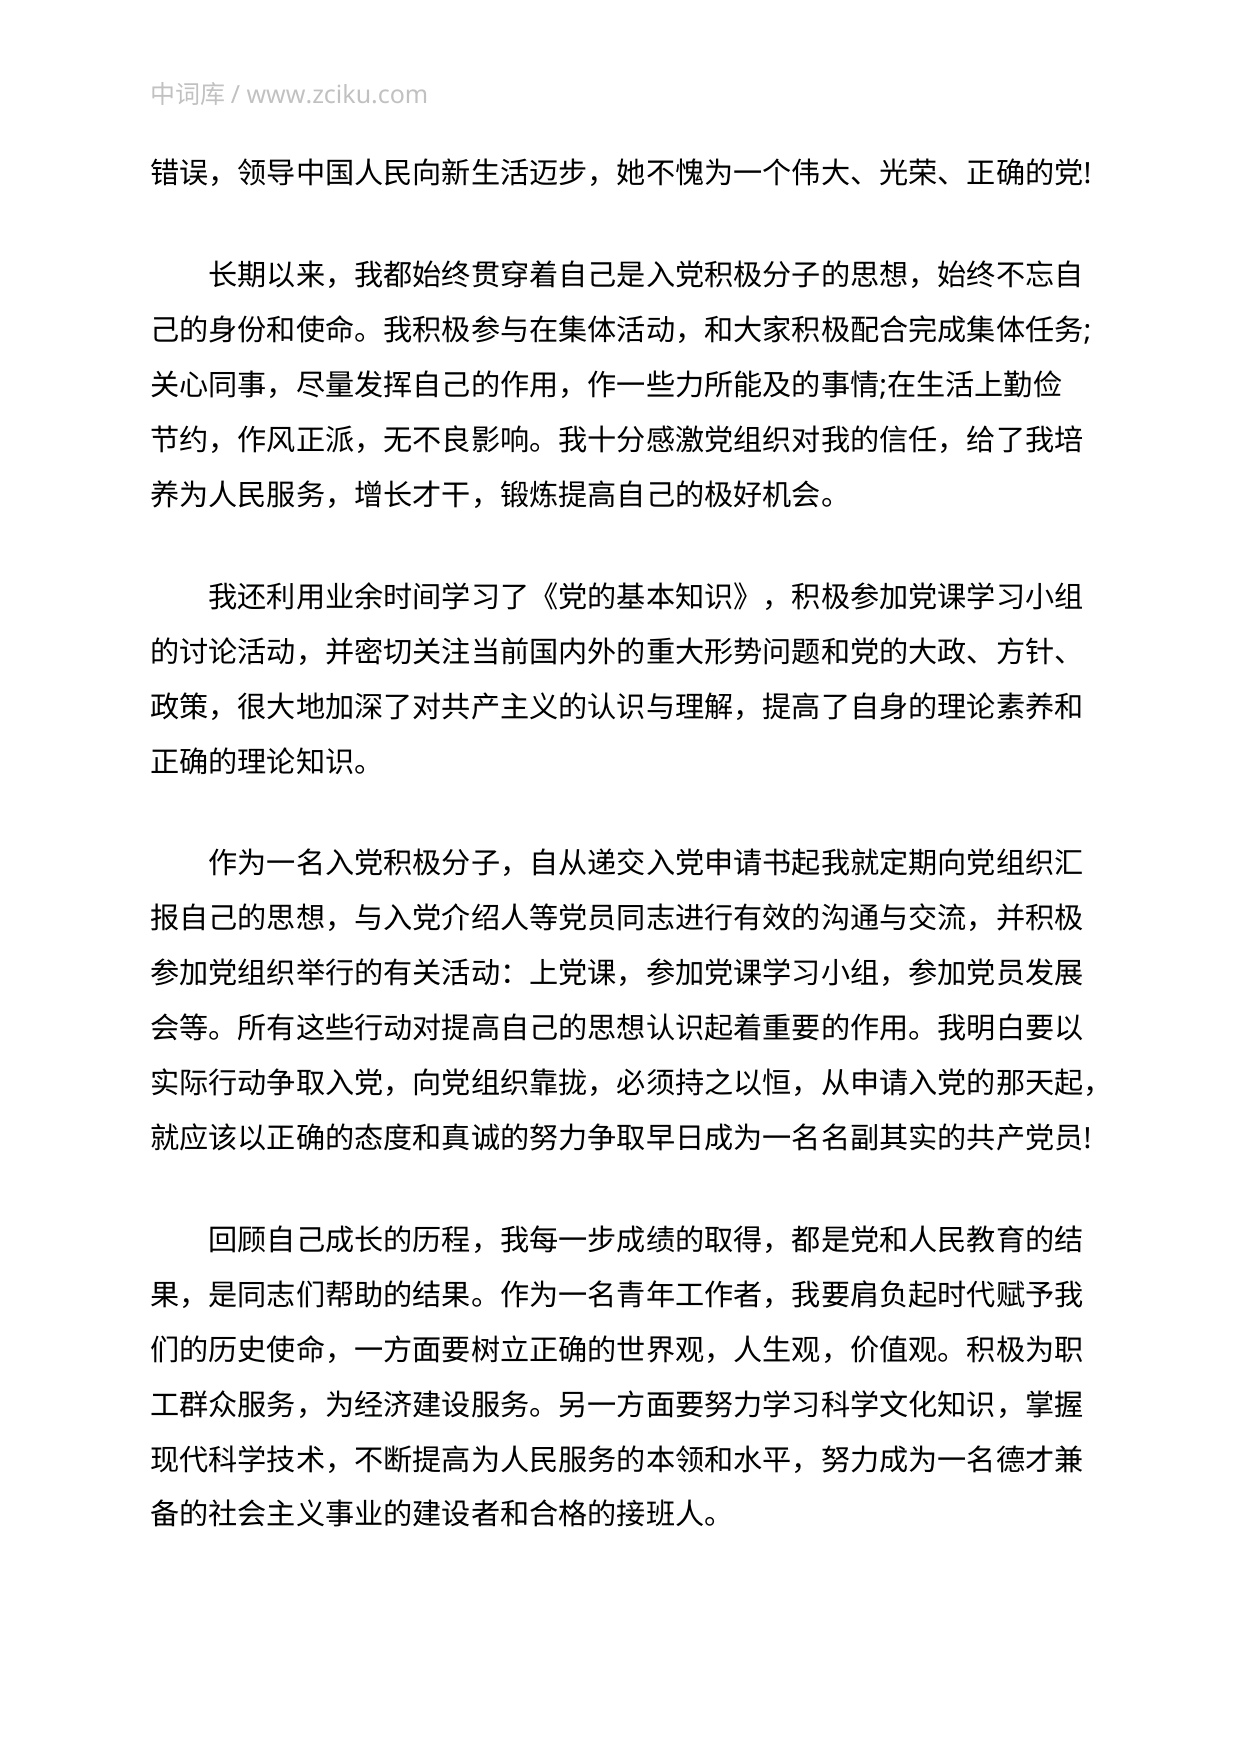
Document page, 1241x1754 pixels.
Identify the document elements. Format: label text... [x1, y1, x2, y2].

text 回顾自己成长的历程，我每一步成绩的取得，都是党和人民教育的结果，是同志们帮助的结果。作为一名青年工作者，我要肩负起时代赋予我们的历史使命，一方面要树立正确的世界观，人生观，价值观。积极为职工群众服务，为经济建设服务。另一方面要努力学习科学文化知识，掌握现代科学技术，不断提高为人民服务的本领和水平，努力成为一名德才兼备的社会主义事业的建设者和合格的接班人。 [150, 1216, 1090, 1533]
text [150, 150, 1090, 192]
text 作为一名入党积极分子，自从递交入党申请书起我就定期向党组织汇报自己的思想，与入党介绍人等党员同志进行有效的沟通与交流，并积极参加党组织举行的有关活动：上党课，参加党课学习小组，参加党员发展会等。所有这些行动对提高自己的思想认识起着重要的作用。我明白要以实际行动争取入党，向党组织靠拢，必须持之以恒，从申请入党的那天起，就应该以正确的态度和真诚的努力争取早日成为一名名副其实的共产党员! [150, 840, 1090, 1157]
text 我还利用业余时间学习了《党的基本知识》，积极参加党课学习小组的讨论活动，并密切关注当前国内外的重大形势问题和党的大政、方针、政策，很大地加深了对共产主义的认识与理解，提高了自身的理论素养和正确的理论知识。 [150, 573, 1090, 781]
text 长期以来，我都始终贯穿着自己是入党积极分子的思想，始终不忘自己的身份和使命。我积极参与在集体活动，和大家积极配合完成集体任务;关心同事，尽量发挥自己的作用，作一些力所能及的事情;在生活上勤俭节约，作风正派，无不良影响。我十分感激党组织对我的信任，给了我培养为人民服务，增长才干，锻炼提高自己的极好机会。 [150, 252, 1090, 514]
